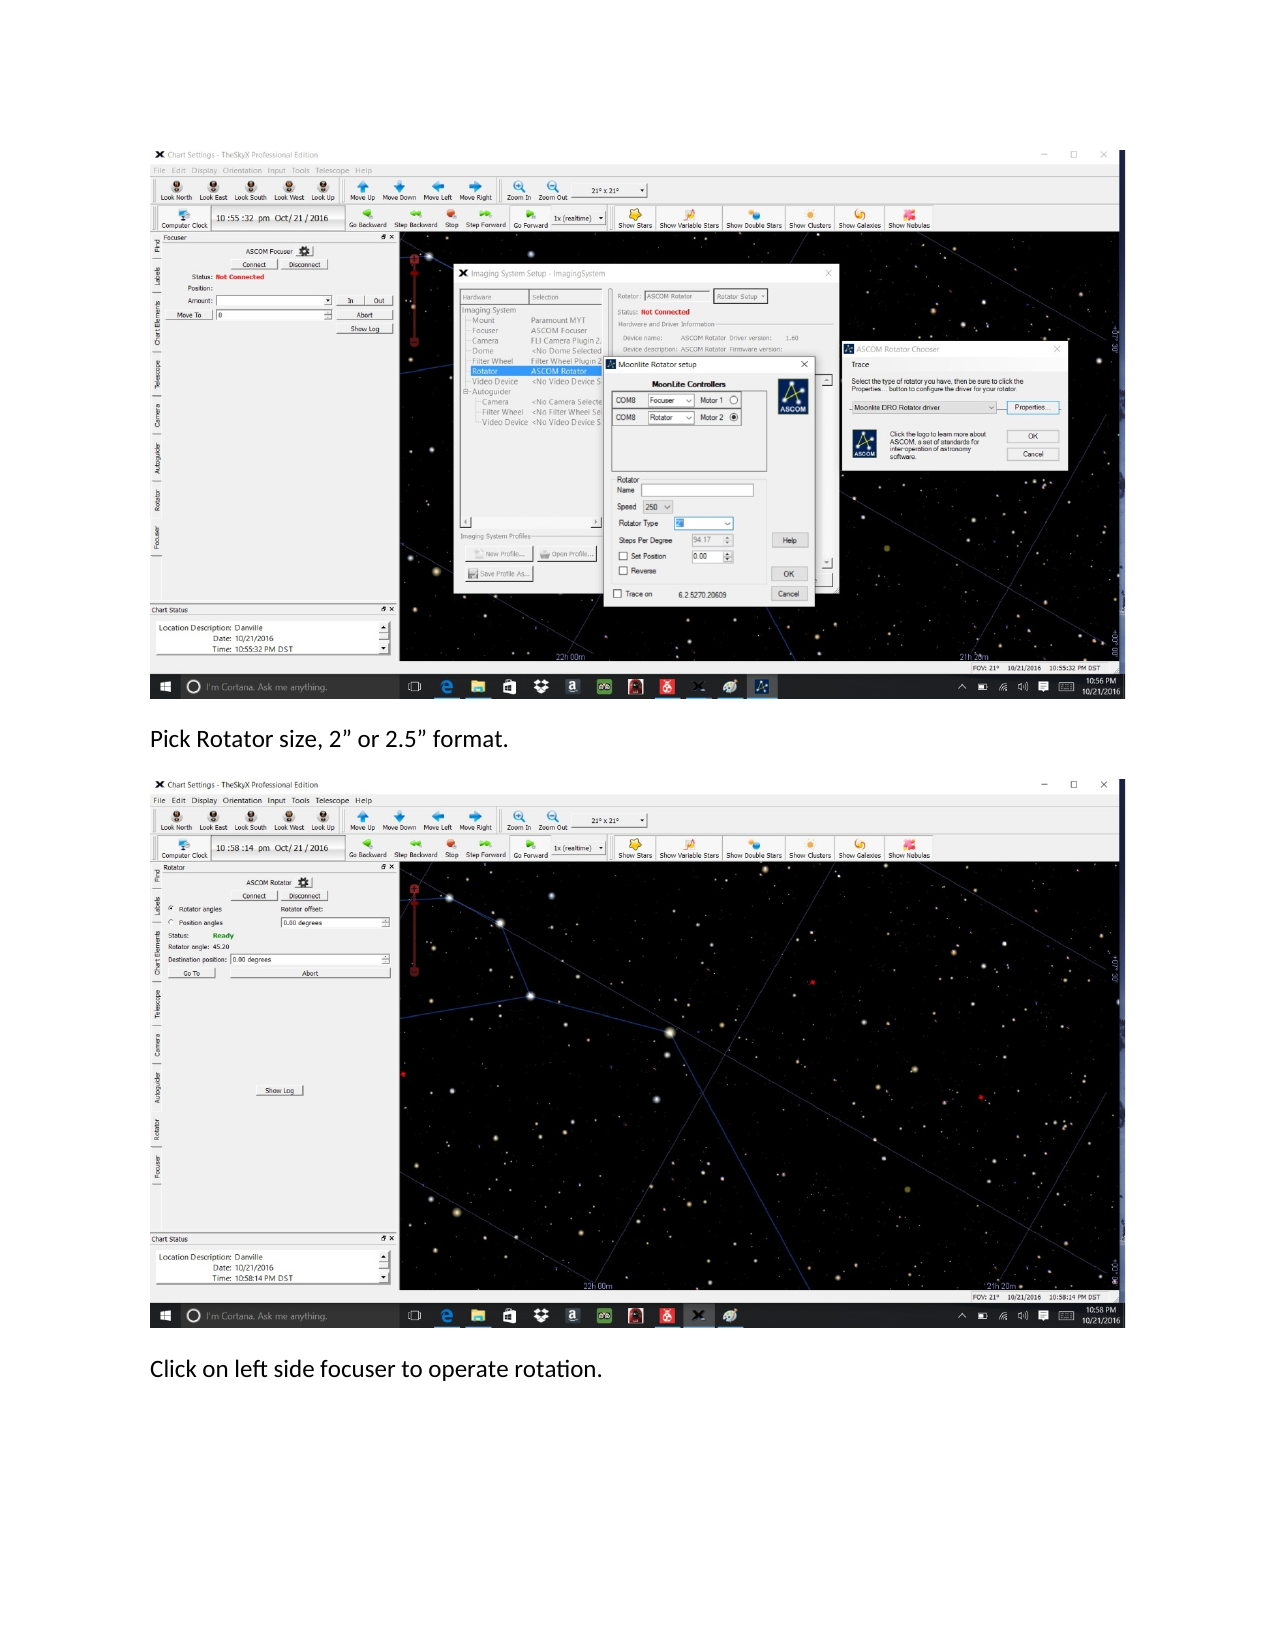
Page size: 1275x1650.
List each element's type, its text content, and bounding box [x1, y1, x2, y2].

picture [150, 779, 1125, 1328]
text Pick Rotator size, 2” or 2.5” format. [150, 723, 1125, 754]
picture [150, 150, 1125, 699]
text Click on left side focuser to operate rotation. [150, 1353, 1125, 1383]
